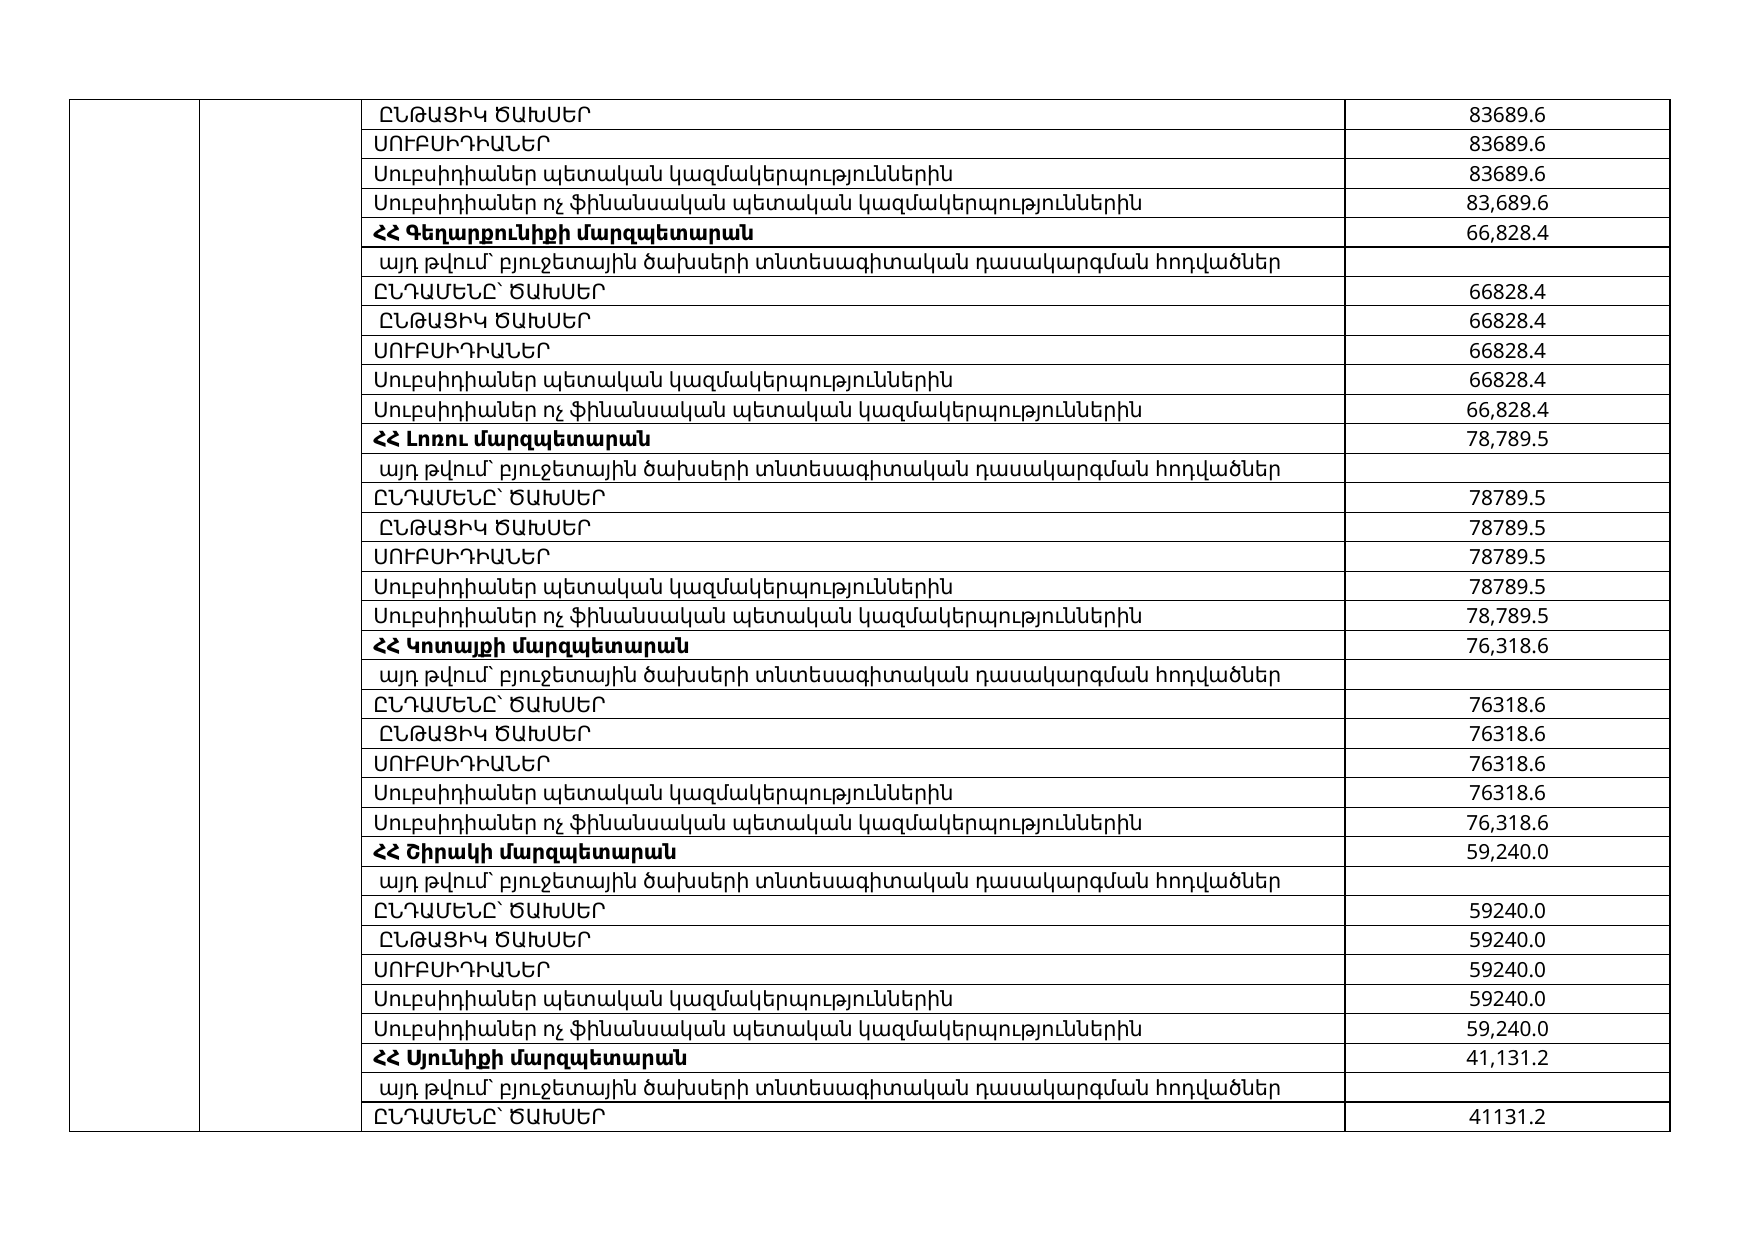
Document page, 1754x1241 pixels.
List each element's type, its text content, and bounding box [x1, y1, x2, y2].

table_cell 83,689.6 [1346, 189, 1669, 217]
table_cell ԸՆԹԱՑԻԿ ԾԱԽՍԵՐ [362, 719, 1344, 748]
table_cell 66,828.4 [1346, 218, 1669, 246]
table_cell [1346, 454, 1669, 482]
table_cell 59,240.0 [1346, 837, 1669, 866]
table_cell ՍՈՒԲՍԻԴԻԱՆԵՐ [362, 542, 1344, 571]
table_cell [1346, 1073, 1669, 1101]
table_cell 66,828.4 [1346, 395, 1669, 423]
table_cell 59,240.0 [1346, 1014, 1669, 1042]
table_cell 59240.0 [1346, 896, 1669, 924]
table_cell ՍՈՒԲՍԻԴԻԱՆԵՐ [362, 749, 1344, 777]
table_cell 78,789.5 [1346, 424, 1669, 453]
table_cell Սուբսիդիաներ ոչ ֆինանսական պետական կազմակերպություններին [362, 601, 1344, 630]
table_cell 76318.6 [1346, 719, 1669, 748]
table_cell այդ թվում` բյուջետային ծախսերի տնտեսագիտական դասակարգման հոդվածներ [362, 660, 1344, 689]
table_cell Սուբսիդիաներ պետական կազմակերպություններին [362, 778, 1344, 807]
table_cell ԸՆԴԱՄԵՆԸ՝ ԾԱԽՍԵՐ [362, 1103, 1344, 1131]
table_cell ԸՆԴԱՄԵՆԸ՝ ԾԱԽՍԵՐ [362, 896, 1344, 924]
table_cell 41,131.2 [1346, 1044, 1669, 1072]
table_cell 83689.6 [1346, 159, 1669, 187]
table_cell ՍՈՒԲՍԻԴԻԱՆԵՐ [362, 955, 1344, 983]
table_cell 66828.4 [1346, 277, 1669, 305]
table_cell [362, 1014, 1344, 1042]
table_cell 66828.4 [1346, 336, 1669, 364]
table_cell ԸՆԹԱՑԻԿ ԾԱԽՍԵՐ [362, 926, 1344, 954]
table_cell այդ թվում` բյուջետային ծախսերի տնտեսագիտական դասակարգման հոդվածներ [362, 1073, 1344, 1101]
table_cell 78789.5 [1346, 542, 1669, 571]
table_cell [1346, 660, 1669, 689]
table_cell [1346, 867, 1669, 895]
table_cell 83689.6 [1346, 130, 1669, 158]
table_cell ՍՈՒԲՍԻԴԻԱՆԵՐ [362, 130, 1344, 158]
table_cell 78789.5 [1346, 483, 1669, 512]
table_cell 76318.6 [1346, 749, 1669, 777]
table_cell ԸՆԹԱՑԻԿ ԾԱԽՍԵՐ [362, 306, 1344, 335]
table_cell 76318.6 [1346, 778, 1669, 807]
table_cell 78789.5 [1346, 572, 1669, 600]
table_cell 59240.0 [1346, 955, 1669, 983]
table_cell 76318.6 [1346, 690, 1669, 718]
table_cell ՀՀ Գեղարքունիքի մարզպետարան [362, 218, 1344, 246]
table_cell 59240.0 [1346, 926, 1669, 954]
table_cell 66828.4 [1346, 306, 1669, 335]
table_cell այդ թվում` բյուջետային ծախսերի տնտեսագիտական դասակարգման հոդվածներ [362, 248, 1344, 276]
table_cell 78,789.5 [1346, 601, 1669, 630]
table_cell ՍՈՒԲՍԻԴԻԱՆԵՐ [362, 336, 1344, 364]
table_cell ՀՀ Կոտայքի մարզպետարան [362, 631, 1344, 659]
table_cell ՀՀ Սյունիքի մարզպետարան [362, 1044, 1344, 1072]
table_cell ԸՆԴԱՄԵՆԸ՝ ԾԱԽՍԵՐ [362, 690, 1344, 718]
table_cell ՀՀ Լոռու մարզպետարան [362, 424, 1344, 453]
table_cell Սուբսիդիաներ ոչ ֆինանսական պետական կազմակերպություններին [362, 395, 1344, 423]
table_cell ԸՆԴԱՄԵՆԸ՝ ԾԱԽՍԵՐ [362, 277, 1344, 305]
table_cell Սուբսիդիաներ պետական կազմակերպություններին [362, 365, 1344, 394]
table_cell [1346, 248, 1669, 276]
table_cell 41131.2 [1346, 1103, 1669, 1131]
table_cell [362, 189, 1344, 217]
table_cell Սուբսիդիաներ ոչ ֆինանսական պետական կազմակերպություններին [362, 808, 1344, 836]
table_cell ԸՆԹԱՑԻԿ ԾԱԽՍԵՐ [362, 513, 1344, 541]
table_cell 66828.4 [1346, 365, 1669, 394]
table_cell Սուբսիդիաներ պետական կազմակերպություններին [362, 159, 1344, 187]
table_cell Սուբսիդիաներ պետական կազմակերպություններին [362, 572, 1344, 600]
table_cell այդ թվում` բյուջետային ծախսերի տնտեսագիտական դասակարգման հոդվածներ [362, 454, 1344, 482]
table_cell 78789.5 [1346, 513, 1669, 541]
table_cell ՀՀ Շիրակի մարզպետարան [362, 837, 1344, 866]
table_cell 83689.6 [1346, 100, 1669, 128]
table_cell 76,318.6 [1346, 808, 1669, 836]
table_cell ԸՆԹԱՑԻԿ ԾԱԽՍԵՐ [362, 100, 1344, 128]
table_cell 59240.0 [1346, 985, 1669, 1013]
table_cell այդ թվում` բյուջետային ծախսերի տնտեսագիտական դասակարգման հոդվածներ [362, 867, 1344, 895]
table_cell Սուբսիդիաներ պետական կազմակերպություններին [362, 985, 1344, 1013]
table_cell ԸՆԴԱՄԵՆԸ՝ ԾԱԽՍԵՐ [362, 483, 1344, 512]
table_cell 76,318.6 [1346, 631, 1669, 659]
